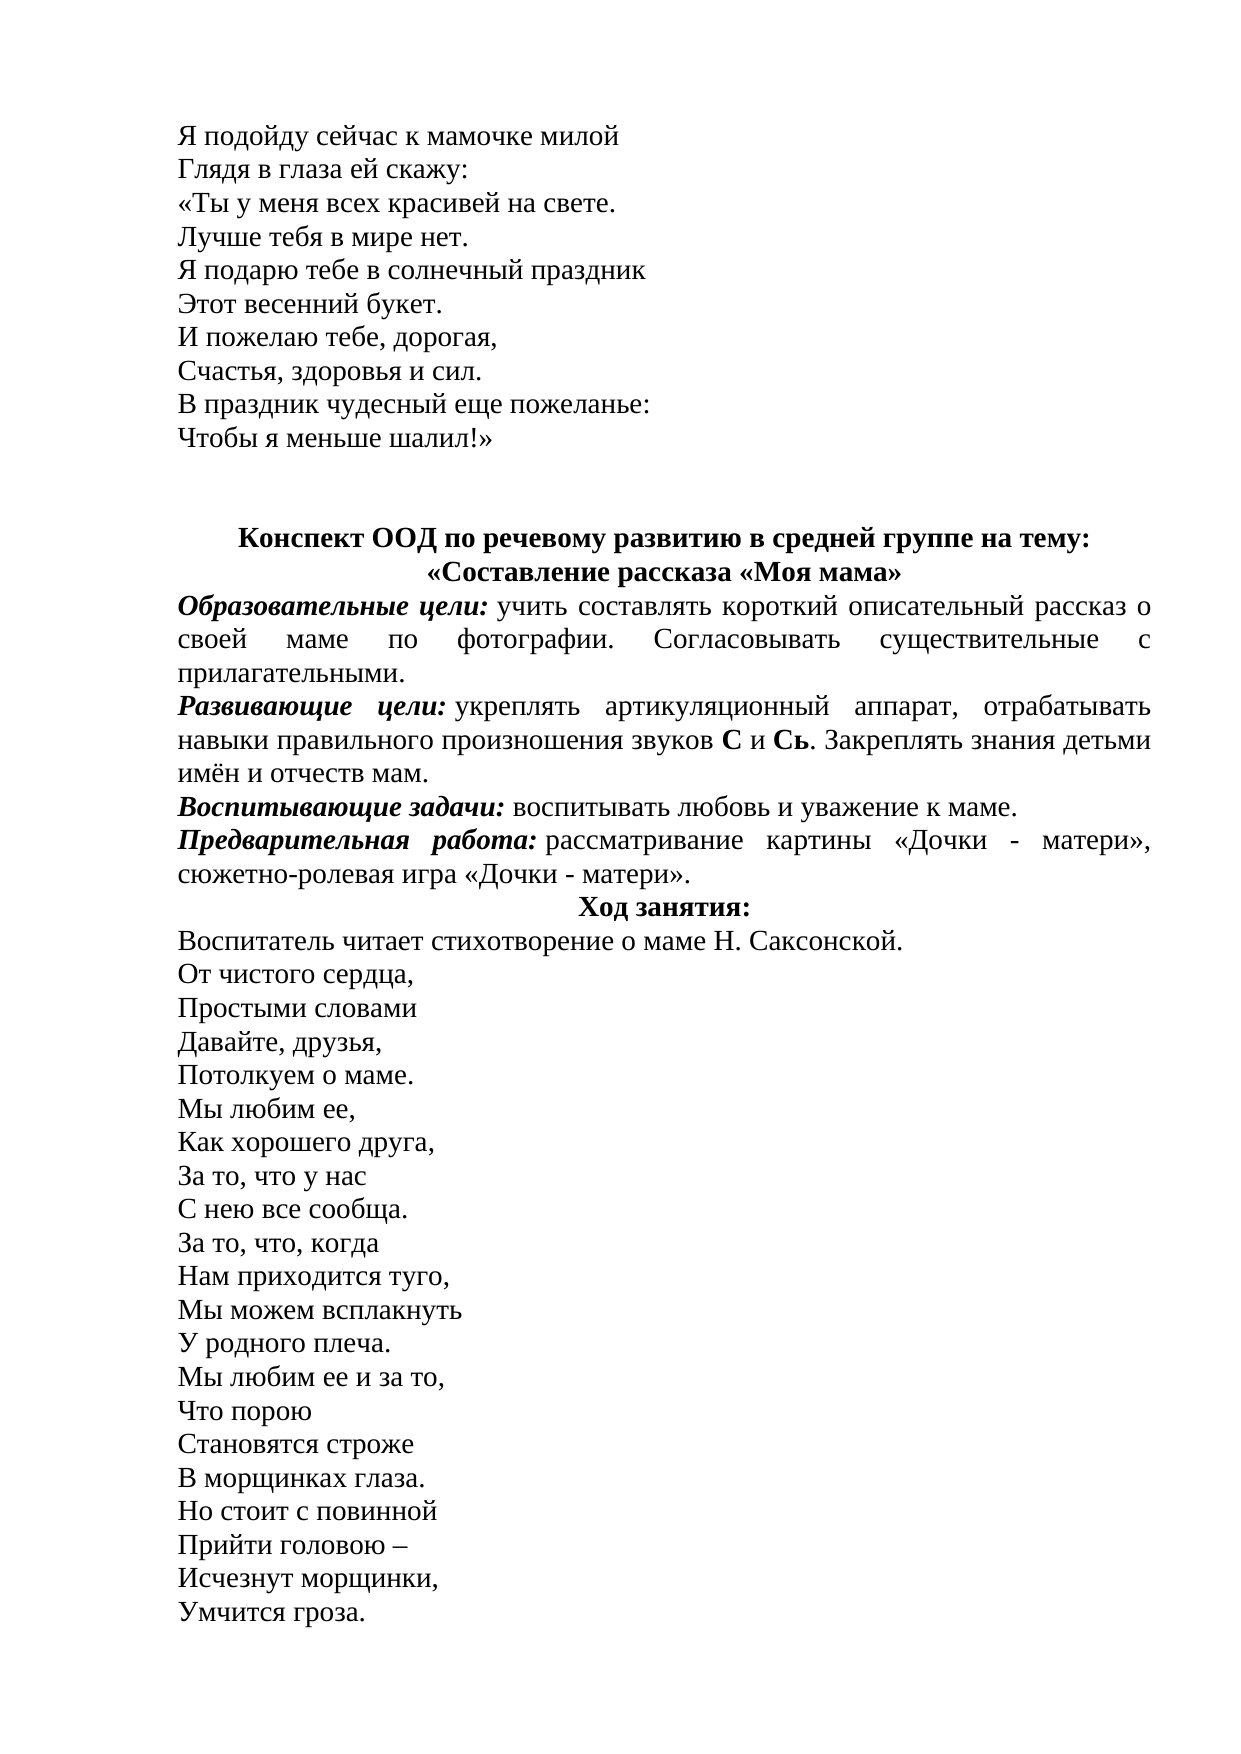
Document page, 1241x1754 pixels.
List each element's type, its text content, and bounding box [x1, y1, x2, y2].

text Чтобы я меньше шалил!» [177, 420, 1152, 453]
text Но стоит с повинной Прийти головою – Исчезнут морщинки, Умчится гроза. [177, 1493, 1152, 1627]
text В праздник чудесный еще пожеланье: [177, 386, 1152, 420]
text За то, что, когда Нам приходится туго, Мы можем всплакнуть У родного плеча. [177, 1225, 1152, 1359]
text Предварительная работа: рассматривание картины «Дочки - матери», сюжетно-ролевая игра «Дочки - матери». [177, 822, 1152, 889]
text Конспект ООД по речевому развитию в средней группе на тему: «Составление рассказа «Моя мама» [177, 521, 1152, 588]
text Образовательные цели: учить составлять короткий описательный рассказ о своей маме по фотографии. Согласовывать существительные с прилагательными. [177, 588, 1152, 688]
text От чистого сердца, Простыми словами Давайте, друзья, Потолкуем о маме. [177, 957, 1152, 1091]
text Мы любим ее и за то, Что порою Становятся строже В морщинках глаза. [177, 1359, 1152, 1493]
text Лучше тебя в мире нет. [177, 219, 1152, 252]
text Счастья, здоровья и сил. [177, 353, 1152, 386]
text Воспитатель читает стихотворение о маме Н. Саксонской. [177, 923, 1152, 957]
text Глядя в глаза ей скажу: [177, 152, 1152, 185]
text «Ты у меня всех красивей на свете. [177, 185, 1152, 219]
text Ход занятия: [177, 889, 1152, 923]
text Я подарю тебе в солнечный праздник [177, 252, 1152, 286]
text Воспитывающие задачи: воспитывать любовь и уважение к маме. [177, 789, 1152, 822]
text Этот весенний букет. [177, 286, 1152, 319]
text Я подойду сейчас к мамочке милой [177, 118, 1152, 152]
text И пожелаю тебе, дорогая, [177, 319, 1152, 353]
text Развивающие цели: укреплять артикуляционный аппарат, отрабатывать навыки правильного произношения звуков С и Сь. Закреплять знания детьми имён и отчеств мам. [177, 688, 1152, 789]
text Мы любим ее, Как хорошего друга, За то, что у нас С нею все сообща. [177, 1091, 1152, 1225]
